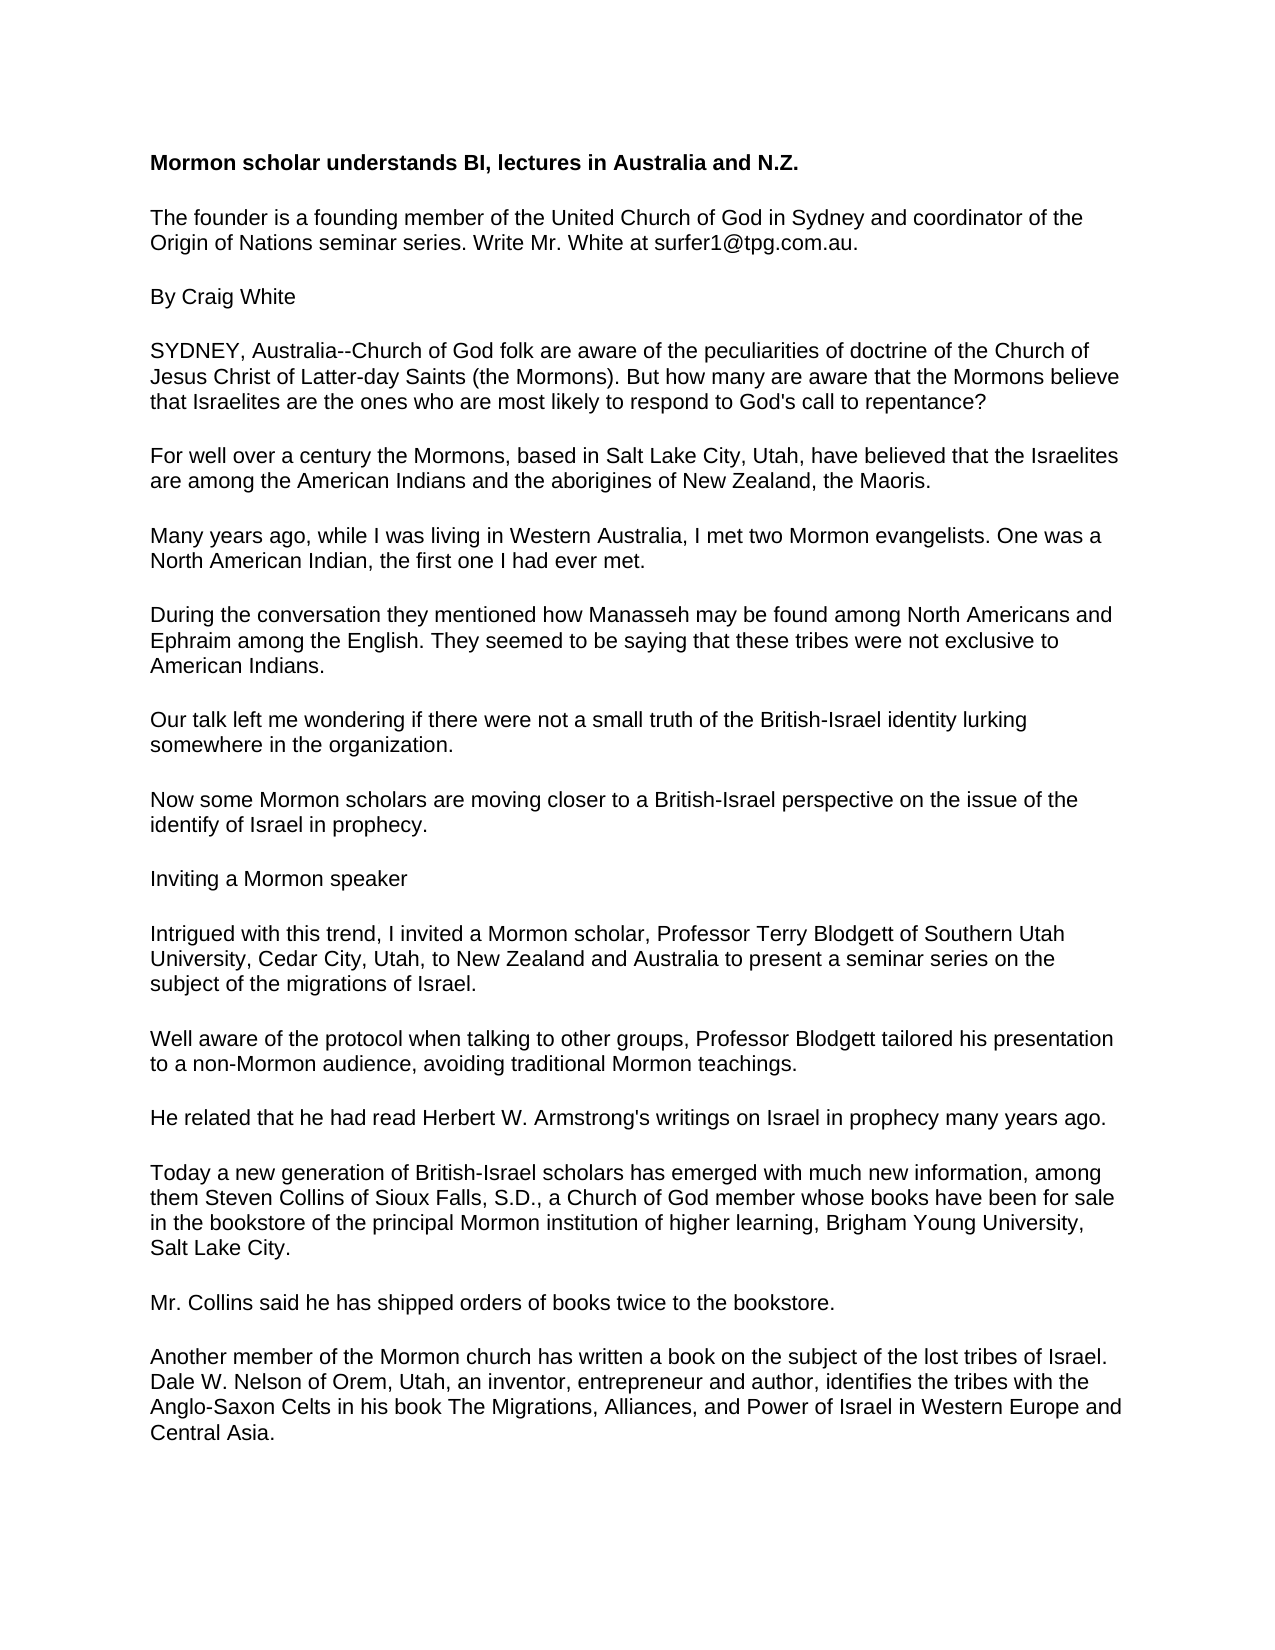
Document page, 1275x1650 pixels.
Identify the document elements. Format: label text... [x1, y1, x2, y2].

text Intrigued with this trend, I invited a Mormon scholar, Professor Terry Blodgett of Southern Utah University, Cedar City, Utah, to New Zealand and Australia to present a seminar series on the subject of the migrations of Israel. [150, 921, 1125, 996]
text He related that he had read Herbert W. Armstrong's writings on Israel in prophecy many years ago. [150, 1105, 1125, 1130]
text For well over a century the Mormons, based in Salt Lake City, Utah, have believed that the Israelites are among the American Indians and the aborigines of New Zealand, the Maoris. [150, 443, 1125, 493]
text Many years ago, while I was living in Western Australia, I met two Mormon evangelists. One was a North American Indian, the first one I had ever met. [150, 523, 1125, 573]
text Today a new generation of British-Israel scholars has emerged with much new information, among them Steven Collins of Sioux Falls, S.D., a Church of God member whose books have been for sale in the bookstore of the principal Mormon institution of higher learning, Brigham Young University, Salt Lake City. [150, 1159, 1125, 1260]
text Our talk left me wondering if there were not a small truth of the British-Israel identity lurking somewhere in the organization. [150, 707, 1125, 757]
text During the conversation they mentioned how Manasseh may be found among North Americans and Ephraim among the English. They seemed to be saying that these tribes were not exclusive to American Indians. [150, 602, 1125, 678]
text Mormon scholar understands BI, lectures in Australia and N.Z. [150, 150, 1125, 175]
text The founder is a founding member of the United Church of God in Sydney and coordinator of the Origin of Nations seminar series. Write Mr. White at surfer1@tpg.com.au. [150, 204, 1125, 255]
text Now some Mormon scholars are moving closer to a British-Israel perspective on the issue of the identify of Israel in prophecy. [150, 787, 1125, 837]
text Inviting a Mormon speaker [150, 866, 1125, 891]
text Well aware of the protocol when talking to other groups, Professor Blodgett tailored his presentation to a non-Mormon audience, avoiding traditional Mormon teachings. [150, 1025, 1125, 1076]
text Another member of the Mormon church has written a book on the subject of the lost tribes of Israel. Dale W. Nelson of Orem, Utah, an inventor, entrepreneur and author, identifies the tribes with the Anglo-Saxon Celts in his book The Migrations, Alliances, and Power of Israel in Western Europe and Central Asia. [150, 1344, 1125, 1444]
text SYDNEY, Australia--Church of God folk are aware of the peculiarities of doctrine of the Church of Jesus Christ of Latter-day Saints (the Mormons). But how many are aware that the Mormons believe that Israelites are the ones who are most likely to respond to God's call to repentance? [150, 338, 1125, 414]
text By Craig White [150, 284, 1125, 309]
text Mr. Collins said he has shipped orders of books twice to the bookstore. [150, 1289, 1125, 1314]
